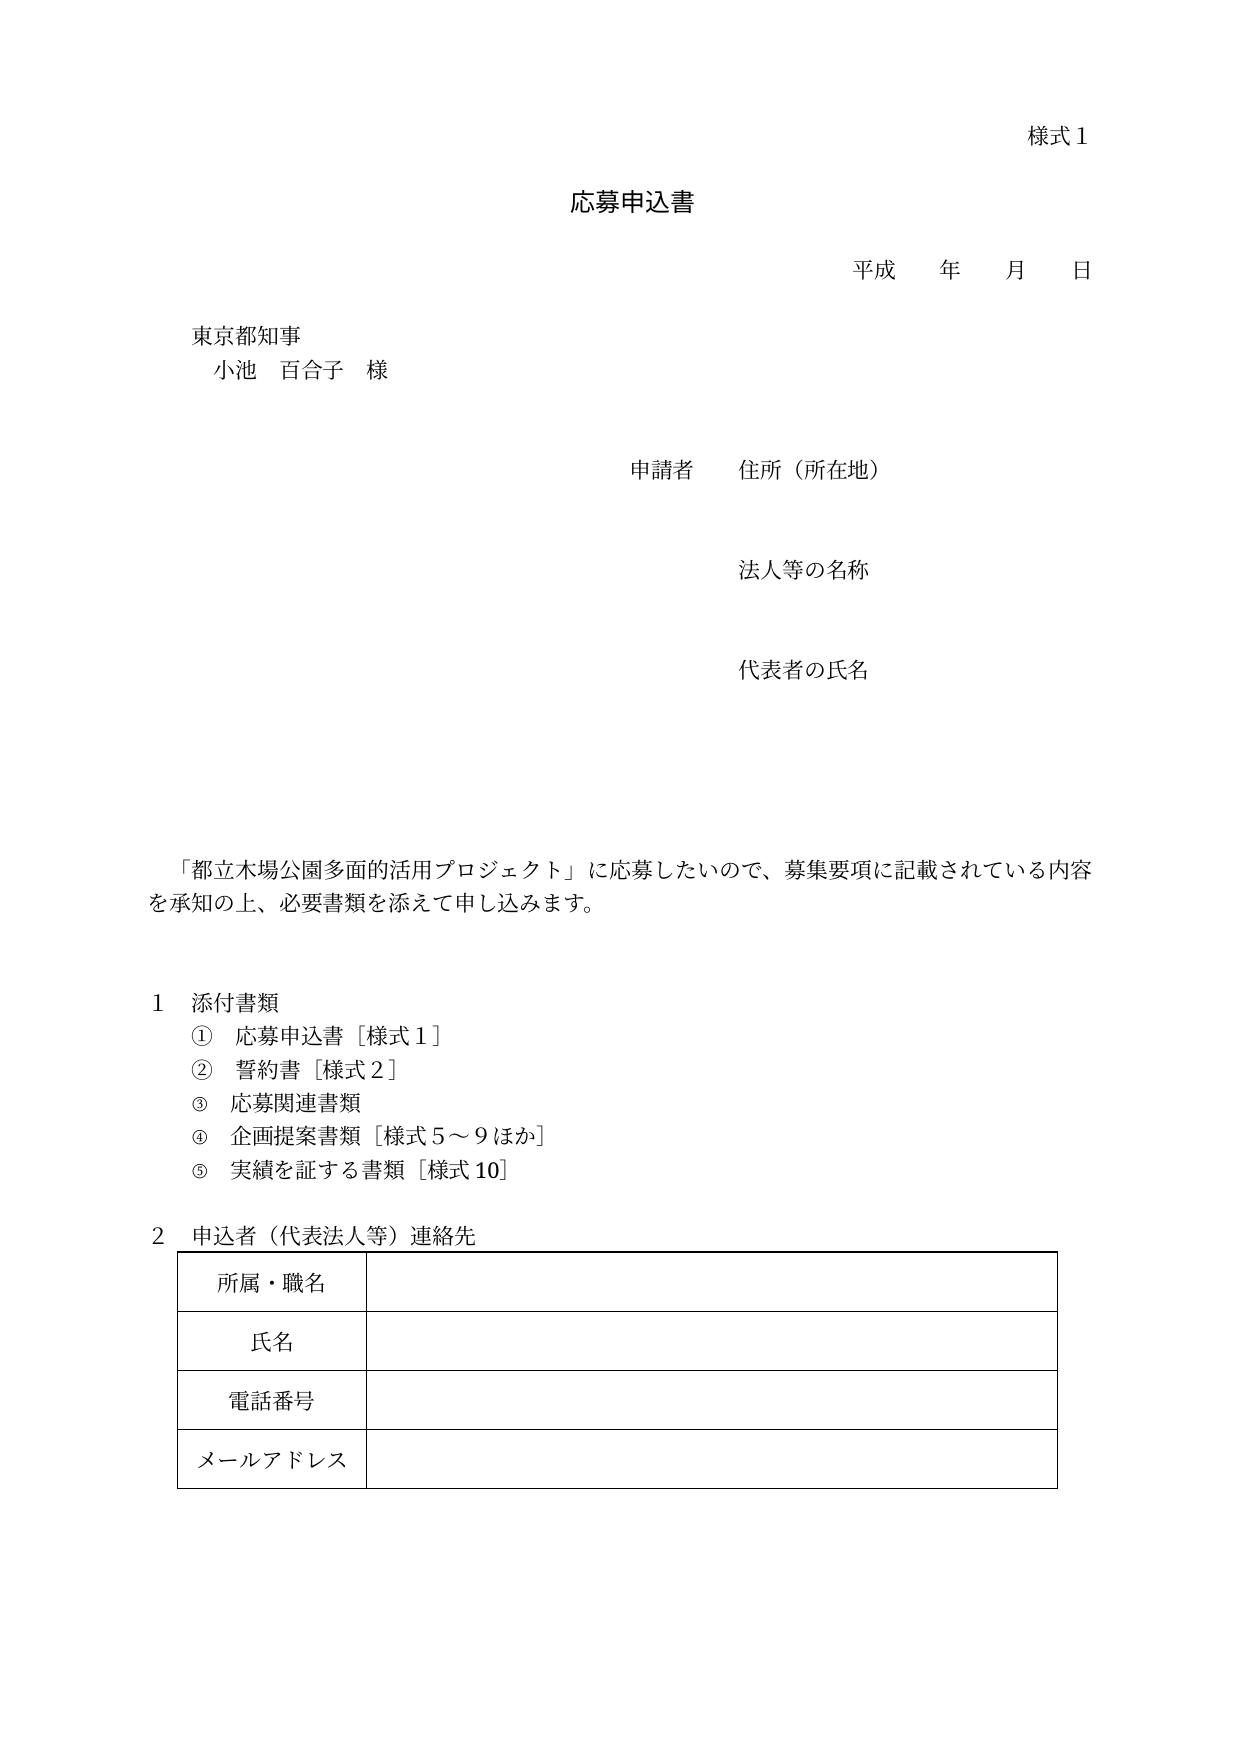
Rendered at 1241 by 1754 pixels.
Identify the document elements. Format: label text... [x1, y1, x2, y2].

table_cell 氏名 [178, 1312, 366, 1369]
text 小池 百合子 様 [148, 351, 1092, 385]
table_header 所属・職名 [178, 1253, 366, 1311]
text 代表者の氏名 [148, 651, 1049, 685]
table_header [367, 1253, 1057, 1311]
text 申請者 住所（所在地） [148, 451, 1049, 485]
table_cell [367, 1312, 1057, 1369]
text 「都立木場公園多面的活用プロジェクト」に応募したいので、募集要項に記載されている内容を承知の上、必要書類を添えて申し込みます。 [148, 851, 1092, 918]
table_cell メールアドレス [178, 1430, 366, 1488]
text 法人等の名称 [148, 551, 1049, 585]
text ③ 応募関連書類 [148, 1085, 1092, 1118]
text ① 応募申込書［様式１］ [148, 1018, 1092, 1051]
text ② 誓約書［様式２］ [148, 1051, 1092, 1085]
table_cell 電話番号 [178, 1371, 366, 1429]
text ２ 申込者（代表法人等）連絡先 [148, 1218, 1092, 1251]
text 東京都知事 [148, 318, 1092, 351]
text 様式１ [148, 118, 1092, 151]
text 応募申込書 [148, 185, 1092, 218]
table_cell [367, 1430, 1057, 1488]
text ⑤ 実績を証する書類［様式10］ [148, 1151, 1092, 1185]
text １ 添付書類 [148, 985, 1092, 1018]
table_cell [367, 1371, 1057, 1429]
text ④ 企画提案書類［様式５～９ほか］ [148, 1118, 1092, 1151]
text 平成 年 月 日 [148, 251, 1092, 285]
